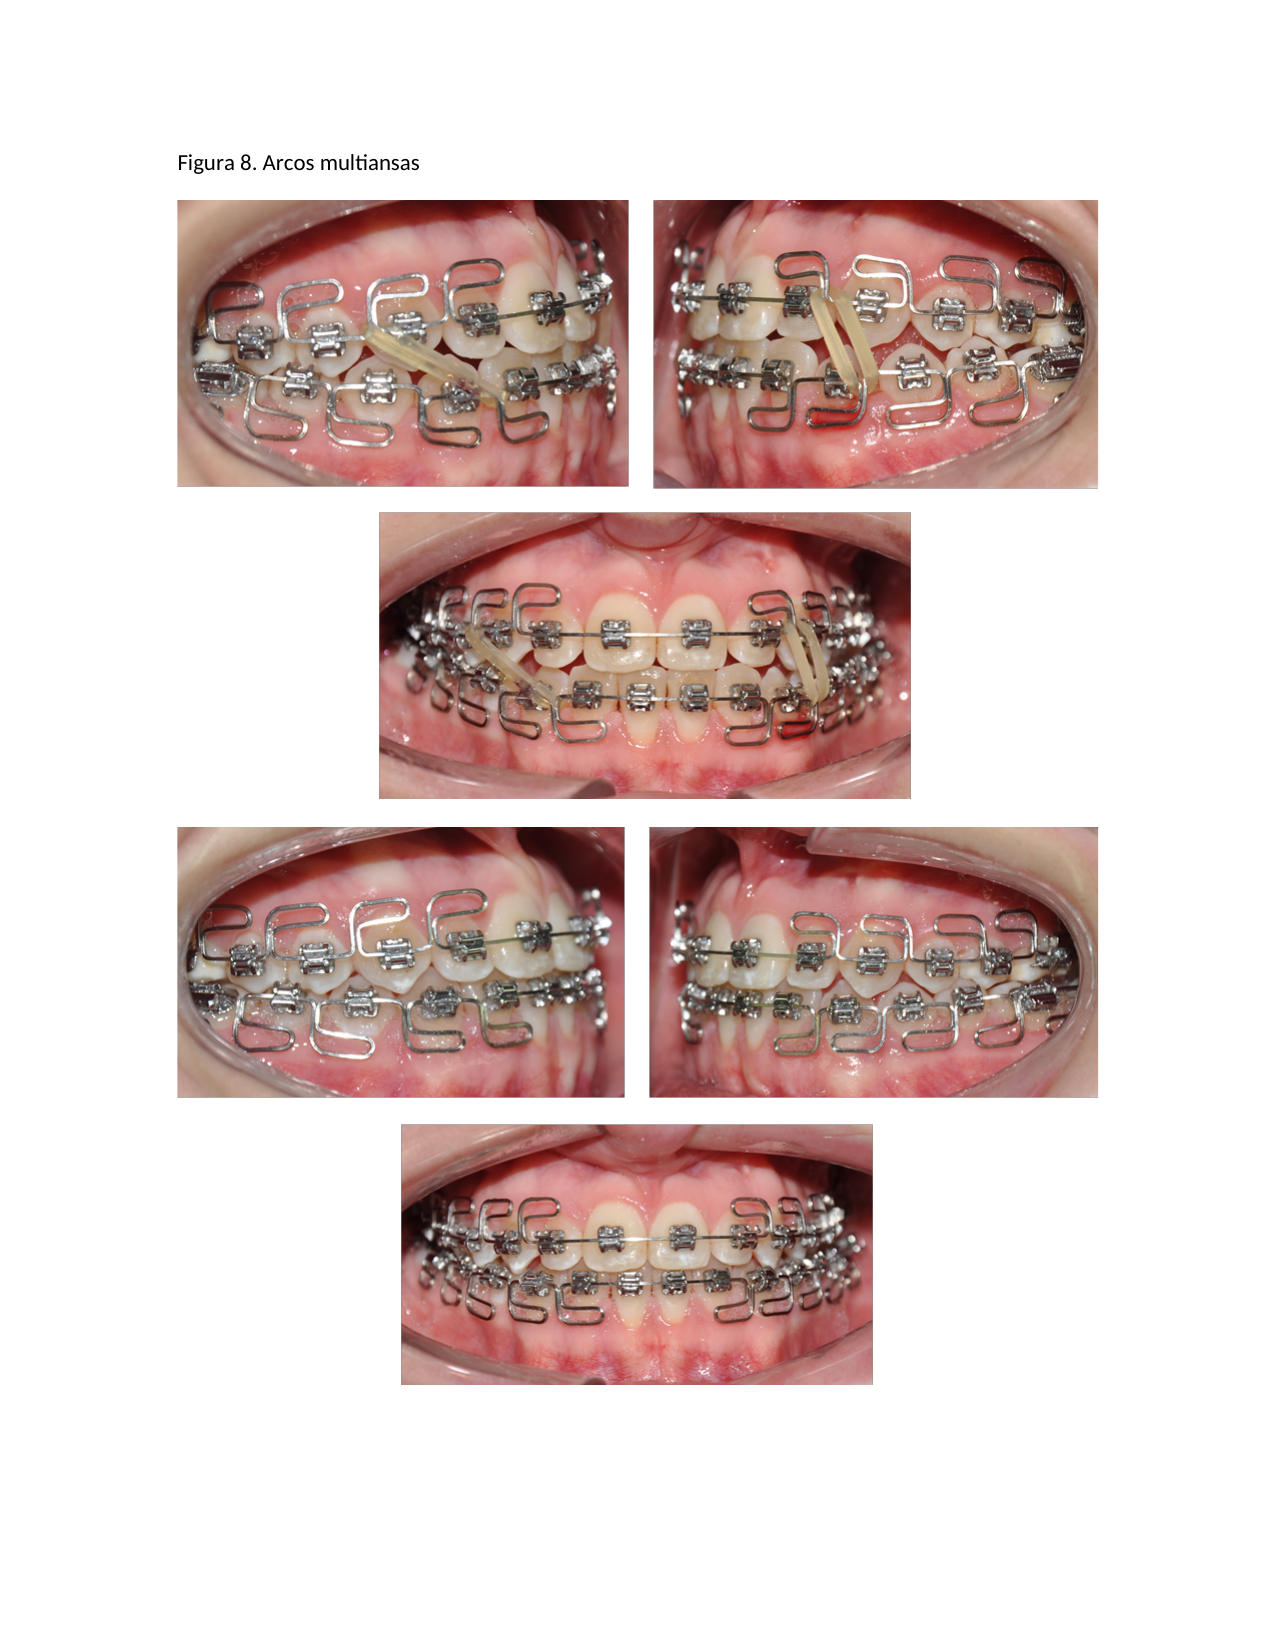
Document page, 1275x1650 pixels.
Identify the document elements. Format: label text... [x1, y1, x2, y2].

picture [177, 200, 1099, 799]
text Figura 8. Arcos multiansas [177, 148, 1098, 176]
picture [177, 827, 1099, 1385]
